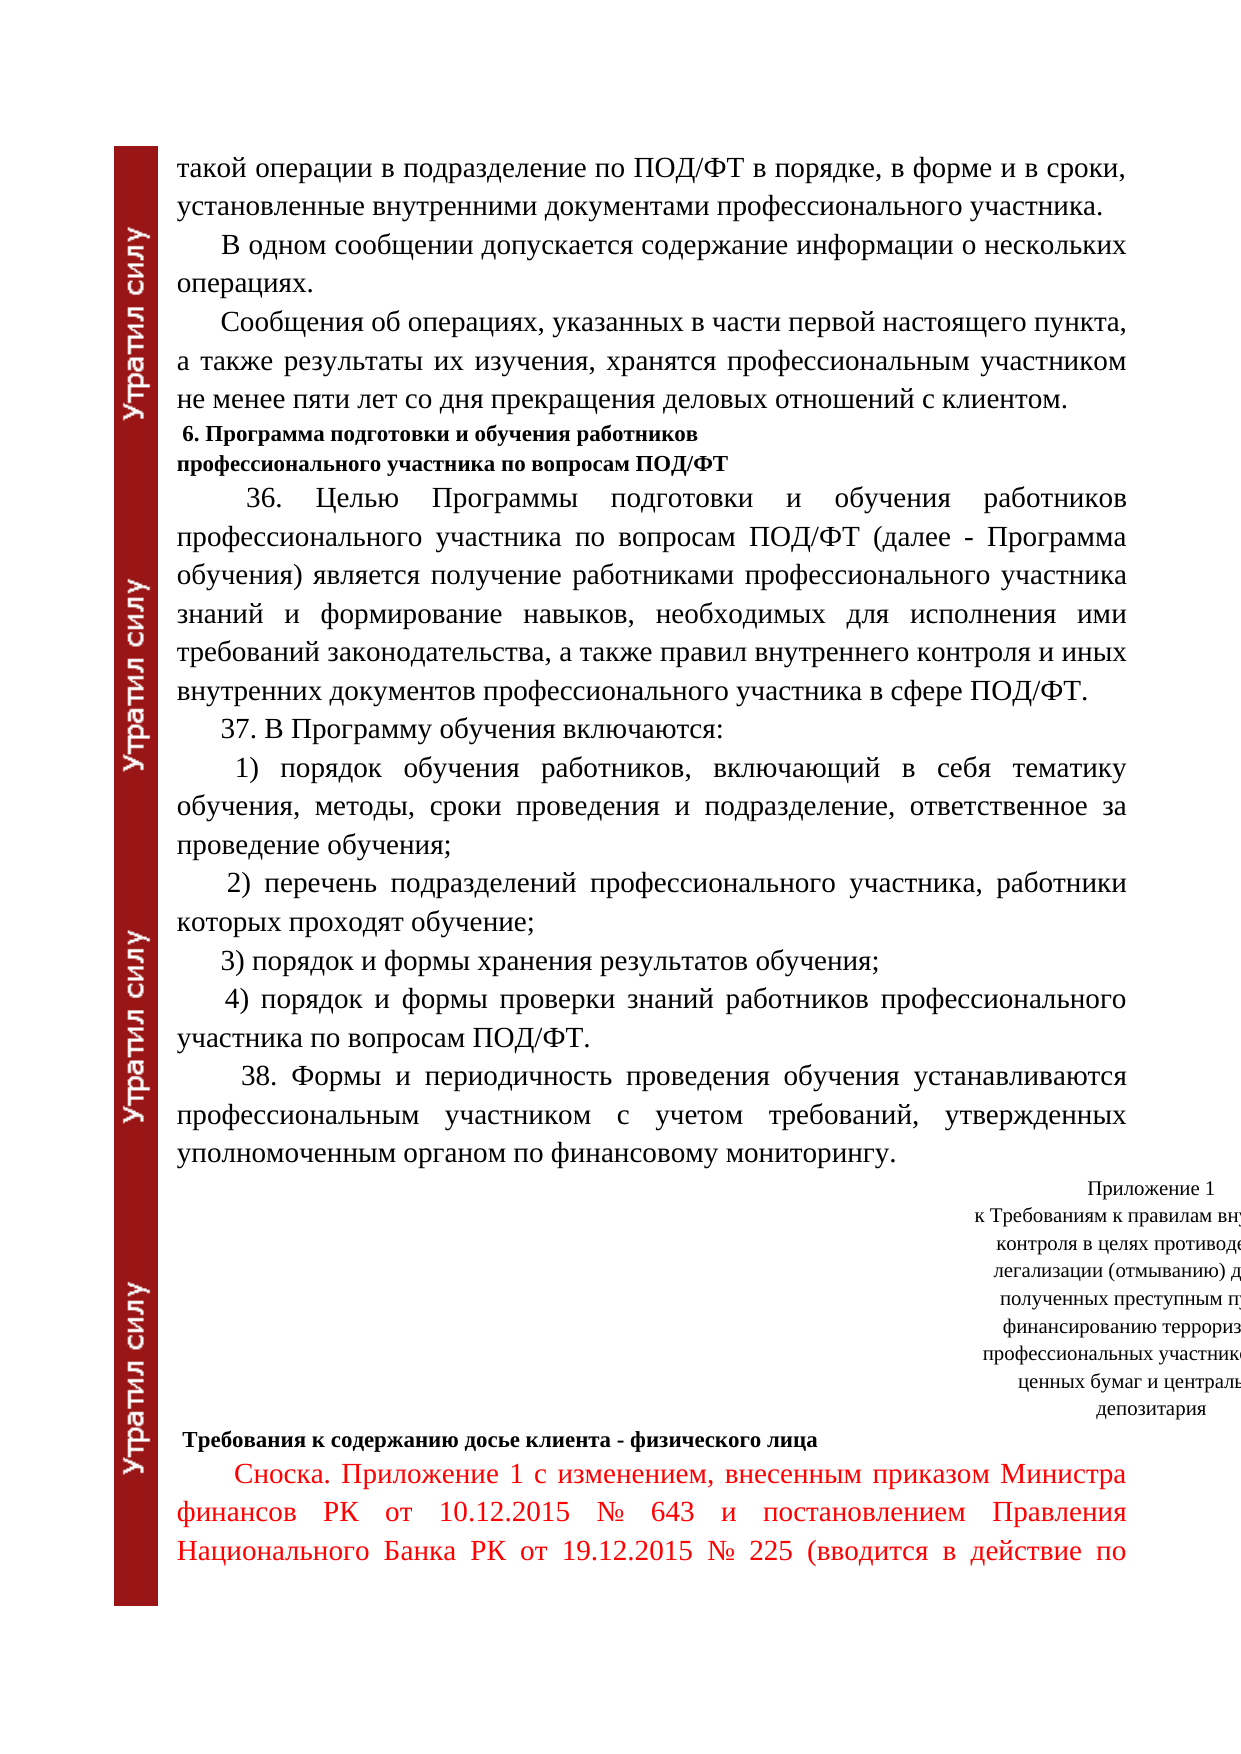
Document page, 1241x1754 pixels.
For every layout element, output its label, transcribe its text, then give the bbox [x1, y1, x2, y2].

text Требования к содержанию досье клиента - физического лица [112, 1426, 1128, 1452]
table_header Приложение 1 к Требованиям к правилам внутреннего контроля в целях противодействия легализации (отмыванию) доходов, полученных преступным путем, и финансированию терроризма для профессиональных участников рынка ценных бумаг и центрального депозитария [912, 1174, 1240, 1426]
text 1) порядок обучения работников, включающий в себя тематику обучения, методы, сроки проведения и подразделение, ответственное за проведение обучения; [112, 750, 1128, 861]
text 38. Формы и периодичность проведения обучения устанавливаются профессиональным участником с учетом требований, утвержденных уполномоченным органом по финансовому мониторингу. [112, 1058, 1128, 1169]
text Сообщения об операциях, указанных в части первой настоящего пункта, а также результаты их изучения, хранятся профессиональным участником не менее пяти лет со дня прекращения деловых отношений с клиентом. [112, 304, 1128, 415]
text 36. Целью Программы подготовки и обучения работников профессионального участника по вопросам ПОД/ФТ (далее - Программа обучения) является получение работниками профессионального участника знаний и формирование навыков, необходимых для исполнения ими требований законодательства, а также правил внутреннего контроля и иных внутренних документов профессионального участника в сфере ПОД/ФТ. [112, 480, 1128, 706]
table_header [101, 1174, 912, 1426]
picture [114, 222, 158, 227]
picture [114, 415, 158, 420]
text 2) перечень подразделений профессионального участника, работники которых проходят обучение; [112, 866, 1128, 938]
picture [114, 1452, 158, 1456]
picture [114, 299, 158, 304]
picture [114, 938, 158, 943]
picture [114, 861, 158, 866]
text 6. Программа подготовки и обучения работников профессионального участника по вопросам ПОД/ФТ [112, 420, 1128, 476]
picture [114, 745, 158, 750]
text В одном сообщении допускается содержание информации о нескольких операциях. [112, 227, 1128, 299]
picture [114, 1567, 158, 1606]
text 37. В Программу обучения включаются: [112, 711, 1128, 745]
picture [114, 1053, 158, 1058]
text 3) порядок и формы хранения результатов обучения; [112, 943, 1128, 976]
text 4) порядок и формы проверки знаний работников профессионального участника по вопросам ПОД/ФТ. [112, 981, 1128, 1053]
picture [114, 1169, 158, 1174]
picture [114, 476, 158, 480]
picture [114, 706, 158, 711]
picture [114, 976, 158, 981]
picture [114, 146, 158, 150]
